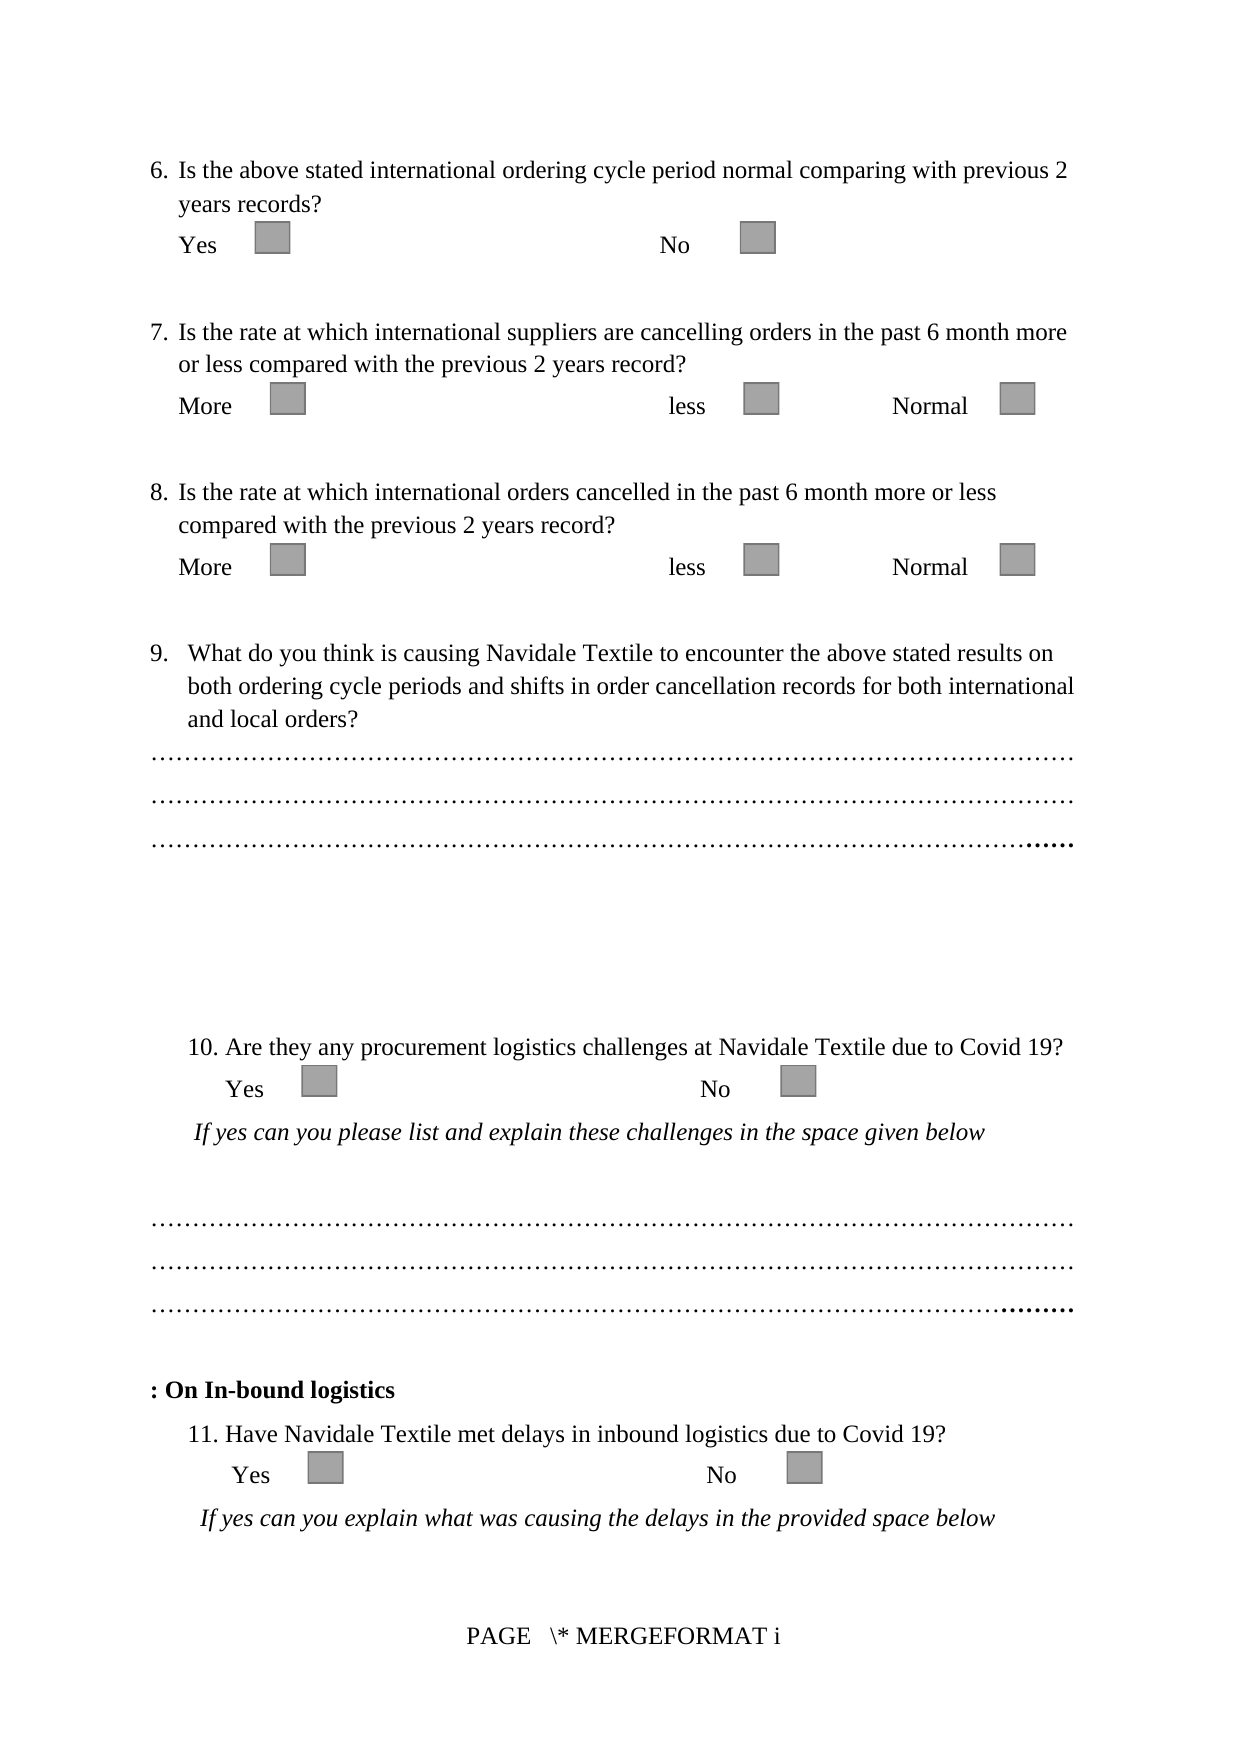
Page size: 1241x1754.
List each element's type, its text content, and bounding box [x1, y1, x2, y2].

picture [743, 382, 780, 415]
picture [786, 1451, 823, 1484]
text Yes No [122, 222, 1090, 259]
text Yes No [187, 1065, 1090, 1102]
picture [739, 221, 776, 254]
list Have Navidale Textile met delays in inbound logistics due to Covid 19? [187, 1419, 1090, 1447]
text ……………………………………………………………………………………………………………………………………………………………………………………………………………………………………………………………………………………………………… [150, 1160, 1090, 1318]
text If yes can you explain what was causing the delays in the provided space below [150, 1503, 1090, 1532]
picture [254, 221, 291, 254]
picture [301, 1065, 338, 1097]
list What do you think is causing Navidale Textile to encounter the above stated results on both ordering cycle periods and shifts in order cancellation records for both international and local orders? [150, 638, 1090, 733]
picture [743, 543, 780, 576]
list Is the above stated international ordering cycle period normal comparing with previous 2 years records? [150, 156, 1090, 217]
picture [307, 1451, 344, 1484]
picture [780, 1065, 817, 1097]
picture [269, 543, 306, 576]
picture [999, 382, 1036, 415]
text : On In-bound logistics [150, 1376, 1090, 1404]
list Is the rate at which international orders cancelled in the past 6 month more or less compared with the previous 2 years record? [150, 477, 1090, 539]
text Yes No [225, 1452, 1090, 1489]
list Is the rate at which international suppliers are cancelling orders in the past 6 month more or less compared with the previous 2 years record? [150, 317, 1090, 378]
picture [999, 543, 1036, 576]
list Are they any procurement logistics challenges at Navidale Textile due to Covid 19? [187, 1032, 1090, 1061]
text More less Normal [178, 383, 1090, 420]
text If yes can you please list and explain these challenges in the space given below [150, 1117, 1090, 1146]
text More less Normal [178, 543, 1090, 581]
text ……………………………………………………………………………………………………………………………………………………………………………………………………………………………………………………………………………………………………… [150, 737, 1090, 852]
picture [269, 382, 306, 415]
